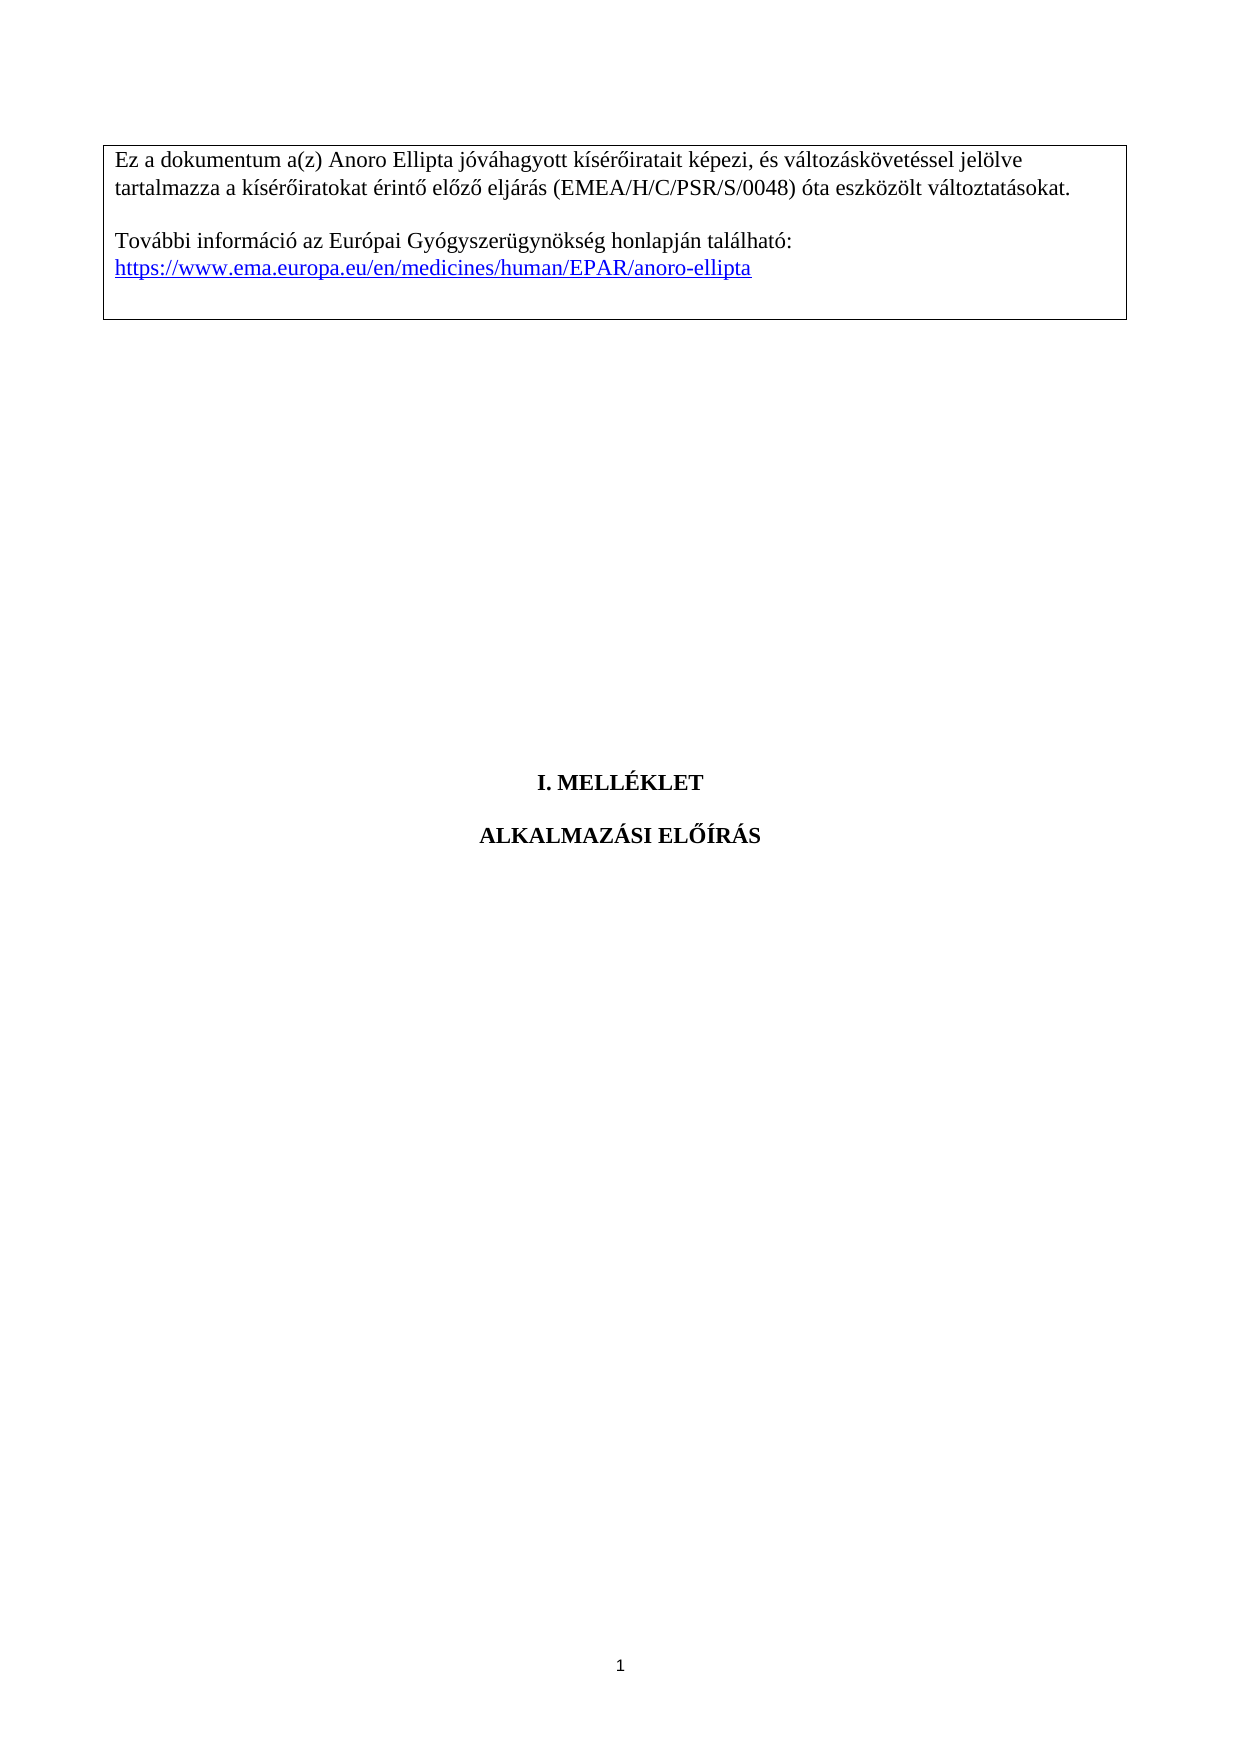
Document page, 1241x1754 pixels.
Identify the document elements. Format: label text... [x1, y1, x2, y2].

table_header Ez a dokumentum a(z) Anoro Ellipta jóváhagyott kísérőiratait képezi, és változáskövetéssel jelölve tartalmazza a kísérőiratokat érintő előző eljárás (EMEA/H/C/PSR/S/0048) óta eszközölt változtatásokat. További információ az Európai Gyógyszerügynökség honlapján található: https://www.ema.europa.eu/en/medicines/human/EPAR/anoro-ellipta [104, 146, 1126, 319]
text I. MELLÉKLET [118, 768, 1122, 796]
title ALKALMAZÁSI ELŐÍRÁS [118, 822, 1122, 848]
